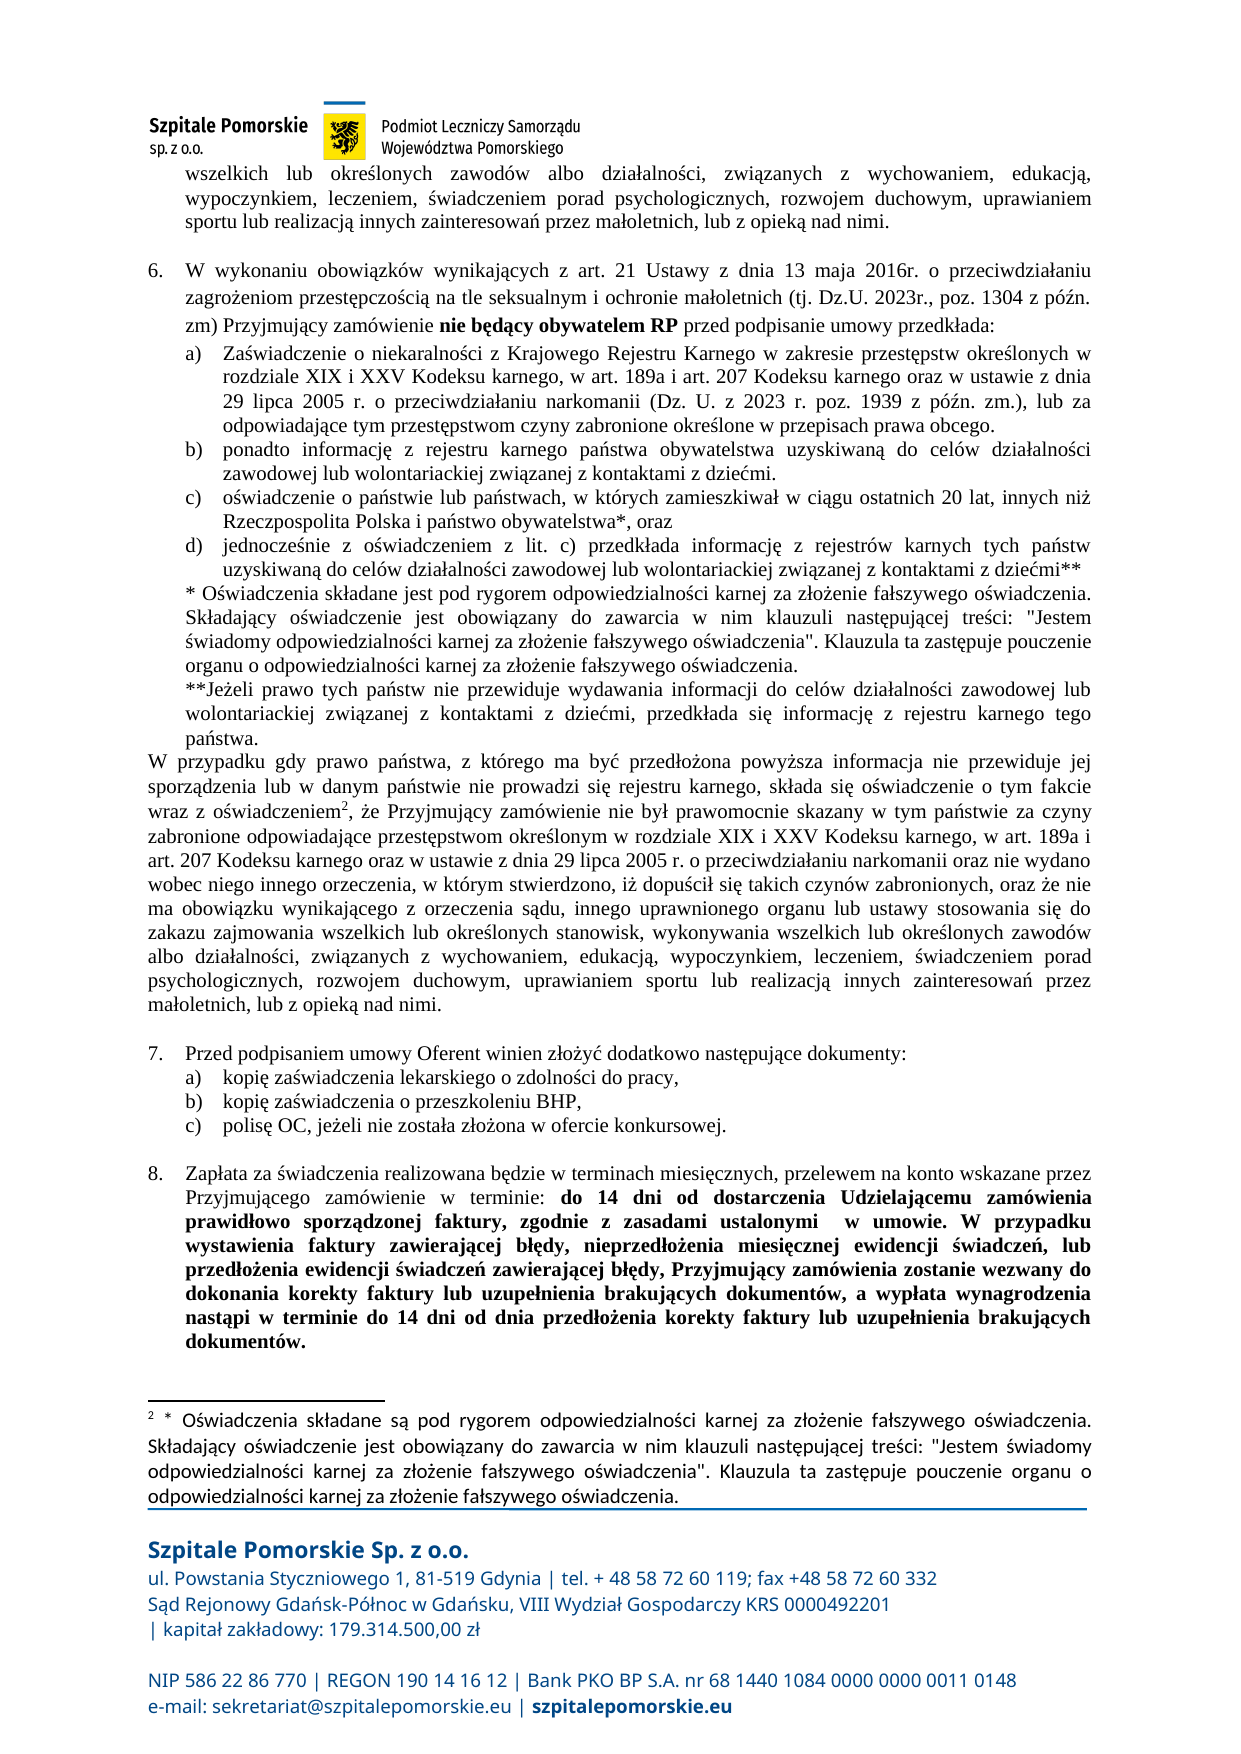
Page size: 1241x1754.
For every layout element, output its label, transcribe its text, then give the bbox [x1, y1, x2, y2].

picture [147, 100, 580, 162]
text **Jeżeli prawo tych państw nie przewiduje wydawania informacji do celów działalności zawodowej lub wolontariackiej związanej z kontaktami z dziećmi, przedkłada się informację z rejestru karnego tego państwa. [185, 677, 1092, 749]
list Zaświadczenie o niekaralności z Krajowego Rejestru Karnego w zakresie przestępstw określonych w rozdziale XIX i XXV Kodeksu karnego, w art. 189a i art. 207 Kodeksu karnego oraz w ustawie z dnia 29 lipca 2005 r. o przeciwdziałaniu narkomanii (Dz. U. z 2023 r. poz. 1939 z późn. zm.), lub za odpowiadające tym przestępstwom czyny zabronione określone w przepisach prawa obcego. [185, 340, 1092, 437]
list polisę OC, jeżeli nie została złożona w ofercie konkursowej. [185, 1113, 1092, 1137]
list ponadto informację z rejestru karnego państwa obywatelstwa uzyskiwaną do celów działalności zawodowej lub wolontariackiej związanej z kontaktami z dziećmi. [185, 437, 1092, 485]
list oświadczenie o państwie lub państwach, w których zamieszkiwał w ciągu ostatnich 20 lat, innych niż Rzeczpospolita Polska i państwo obywatelstwa*, oraz [185, 485, 1092, 533]
text * Oświadczenia składane jest pod rygorem odpowiedzialności karnej za złożenie fałszywego oświadczenia. Składający oświadczenie jest obowiązany do zawarcia w nim klauzuli następującej treści: "Jestem świadomy odpowiedzialności karnej za złożenie fałszywego oświadczenia". Klauzula ta zastępuje pouczenie organu o odpowiedzialności karnej za złożenie fałszywego oświadczenia. [185, 581, 1092, 677]
list kopię zaświadczenia lekarskiego o zdolności do pracy, [185, 1064, 1092, 1089]
list W wykonaniu obowiązków wynikających z art. 21 Ustawy z dnia 13 maja 2016r. o przeciwdziałaniu zagrożeniom przestępczością na tle seksualnym i ochronie małoletnich (tj. Dz.U. 2023r., poz. 1304 z późn. zm) Przyjmujący zamówienie nie będący obywatelem RP przed podpisanie umowy przedkłada: [148, 258, 1092, 337]
text W przypadku gdy prawo państwa, z którego ma być przedłożona powyższa informacja nie przewiduje jej sporządzenia lub w danym państwie nie prowadzi się rejestru karnego, składa się oświadczenie o tym fakcie wraz z oświadczeniem, że Przyjmujący zamówienie nie był prawomocnie skazany w tym państwie za czyny zabronione odpowiadające przestępstwom określonym w rozdziale XIX i XXV Kodeksu karnego, w art. 189a i art. 207 Kodeksu karnego oraz w ustawie z dnia 29 lipca 2005 r. o przeciwdziałaniu narkomanii oraz nie wydano wobec niego innego orzeczenia, w którym stwierdzono, iż dopuścił się takich czynów zabronionych, oraz że nie ma obowiązku wynikającego z orzeczenia sądu, innego uprawnionego organu lub ustawy stosowania się do zakazu zajmowania wszelkich lub określonych stanowisk, wykonywania wszelkich lub określonych zawodów albo działalności, związanych z wychowaniem, edukacją, wypoczynkiem, leczeniem, świadczeniem porad psychologicznych, rozwojem duchowym, uprawianiem sportu lub realizacją innych zainteresowań przez małoletnich, lub z opieką nad nimi. [148, 749, 1092, 1016]
list Przed podpisaniem umowy Oferent winien złożyć dodatkowo następujące dokumenty: [148, 1041, 1092, 1064]
list Zapłata za świadczenia realizowana będzie w terminach miesięcznych, przelewem na konto wskazane przez Przyjmującego zamówienie w terminie: do 14 dni od dostarczenia Udzielającemu zamówienia prawidłowo sporządzonej faktury, zgodnie z zasadami ustalonymi w umowie. W przypadku wystawienia faktury zawierającej błędy, nieprzedłożenia miesięcznej ewidencji świadczeń, lub przedłożenia ewidencji świadczeń zawierającej błędy, Przyjmujący zamówienia zostanie wezwany do dokonania korekty faktury lub uzupełnienia brakujących dokumentów, a wypłata wynagrodzenia nastąpi w terminie do 14 dni od dnia przedłożenia korekty faktury lub uzupełnienia brakujących dokumentów. [148, 1161, 1092, 1353]
list kopię zaświadczenia o przeszkoleniu BHP, [185, 1089, 1092, 1113]
list jednocześnie z oświadczeniem z lit. c) przedkłada informację z rejestrów karnych tych państw uzyskiwaną do celów działalności zawodowej lub wolontariackiej związanej z kontaktami z dziećmi** [185, 533, 1092, 581]
